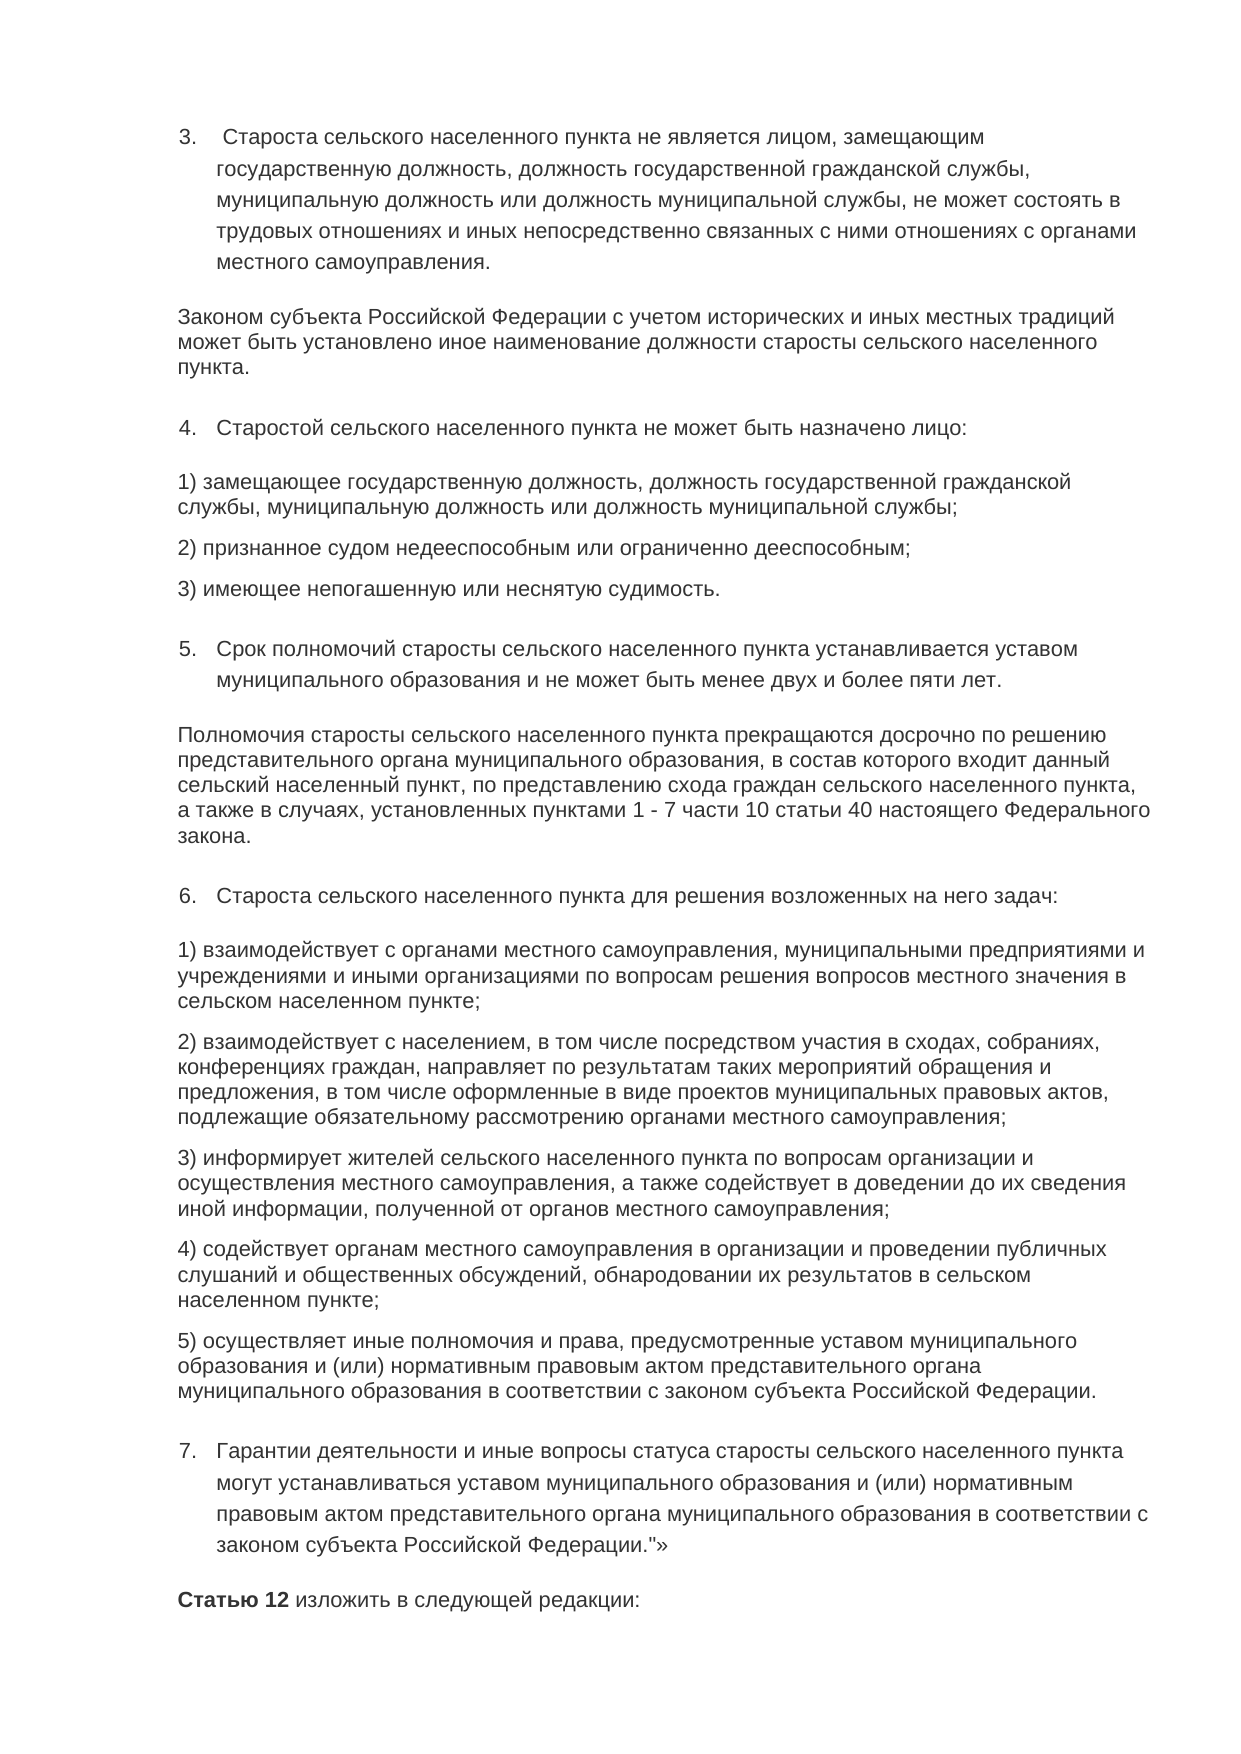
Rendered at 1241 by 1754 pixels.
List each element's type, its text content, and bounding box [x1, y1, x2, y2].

text 5) осуществляет иные полномочия и права, предусмотренные уставом муниципального образования и (или) нормативным правовым актом представительного органа муниципального образования в соответствии с законом субъекта Российской Федерации. [177, 1327, 1152, 1403]
text 1) взаимодействует с органами местного самоуправления, муниципальными предприятиями и учреждениями и иными организациями по вопросам решения вопросов местного значения в сельском населенном пункте; [177, 937, 1152, 1013]
text 4) содействует органам местного самоуправления в организации и проведении публичных слушаний и общественных обсуждений, обнародовании их результатов в сельском населенном пункте; [177, 1236, 1152, 1312]
text Полномочия старосты сельского населенного пункта прекращаются досрочно по решению представительного органа муниципального образования, в состав которого входит данный сельский населенный пункт, по представлению схода граждан сельского населенного пункта, а также в случаях, установленных пунктами 1 - 7 части 10 статьи 40 настоящего Федерального закона. [177, 722, 1152, 848]
list Старостой сельского населенного пункта не может быть назначено лицо: [179, 408, 1152, 439]
list Срок полномочий старосты сельского населенного пункта устанавливается уставом муниципального образования и не может быть менее двух и более пяти лет. [179, 630, 1152, 692]
text 2) взаимодействует с населением, в том числе посредством участия в сходах, собраниях, конференциях граждан, направляет по результатам таких мероприятий обращения и предложения, в том числе оформленные в виде проектов муниципальных правовых актов, подлежащие обязательному рассмотрению органами местного самоуправления; [177, 1028, 1152, 1129]
list Староста сельского населенного пункта не является лицом, замещающим государственную должность, должность государственной гражданской службы, муниципальную должность или должность муниципальной службы, не может состоять в трудовых отношениях и иных непосредственно связанных с ними отношениях с органами местного самоуправления. [179, 118, 1152, 274]
text 3) информирует жителей сельского населенного пункта по вопросам организации и осуществления местного самоуправления, а также содействует в доведении до их сведения иной информации, полученной от органов местного самоуправления; [177, 1145, 1152, 1221]
text 3) имеющее непогашенную или неснятую судимость. [177, 576, 1152, 601]
text 1) замещающее государственную должность, должность государственной гражданской службы, муниципальную должность или должность муниципальной службы; [177, 469, 1152, 519]
text Статью 12 изложить в следующей редакции: [177, 1586, 1152, 1612]
text Законом субъекта Российской Федерации с учетом исторических и иных местных традиций может быть установлено иное наименование должности старосты сельского населенного пункта. [177, 303, 1152, 379]
list Гарантии деятельности и иные вопросы статуса старосты сельского населенного пункта могут устанавливаться уставом муниципального образования и (или) нормативным правовым актом представительного органа муниципального образования в соответствии с законом субъекта Российской Федерации."» [179, 1432, 1152, 1557]
text 2) признанное судом недееспособным или ограниченно дееспособным; [177, 535, 1152, 560]
list Староста сельского населенного пункта для решения возложенных на него задач: [179, 877, 1152, 908]
